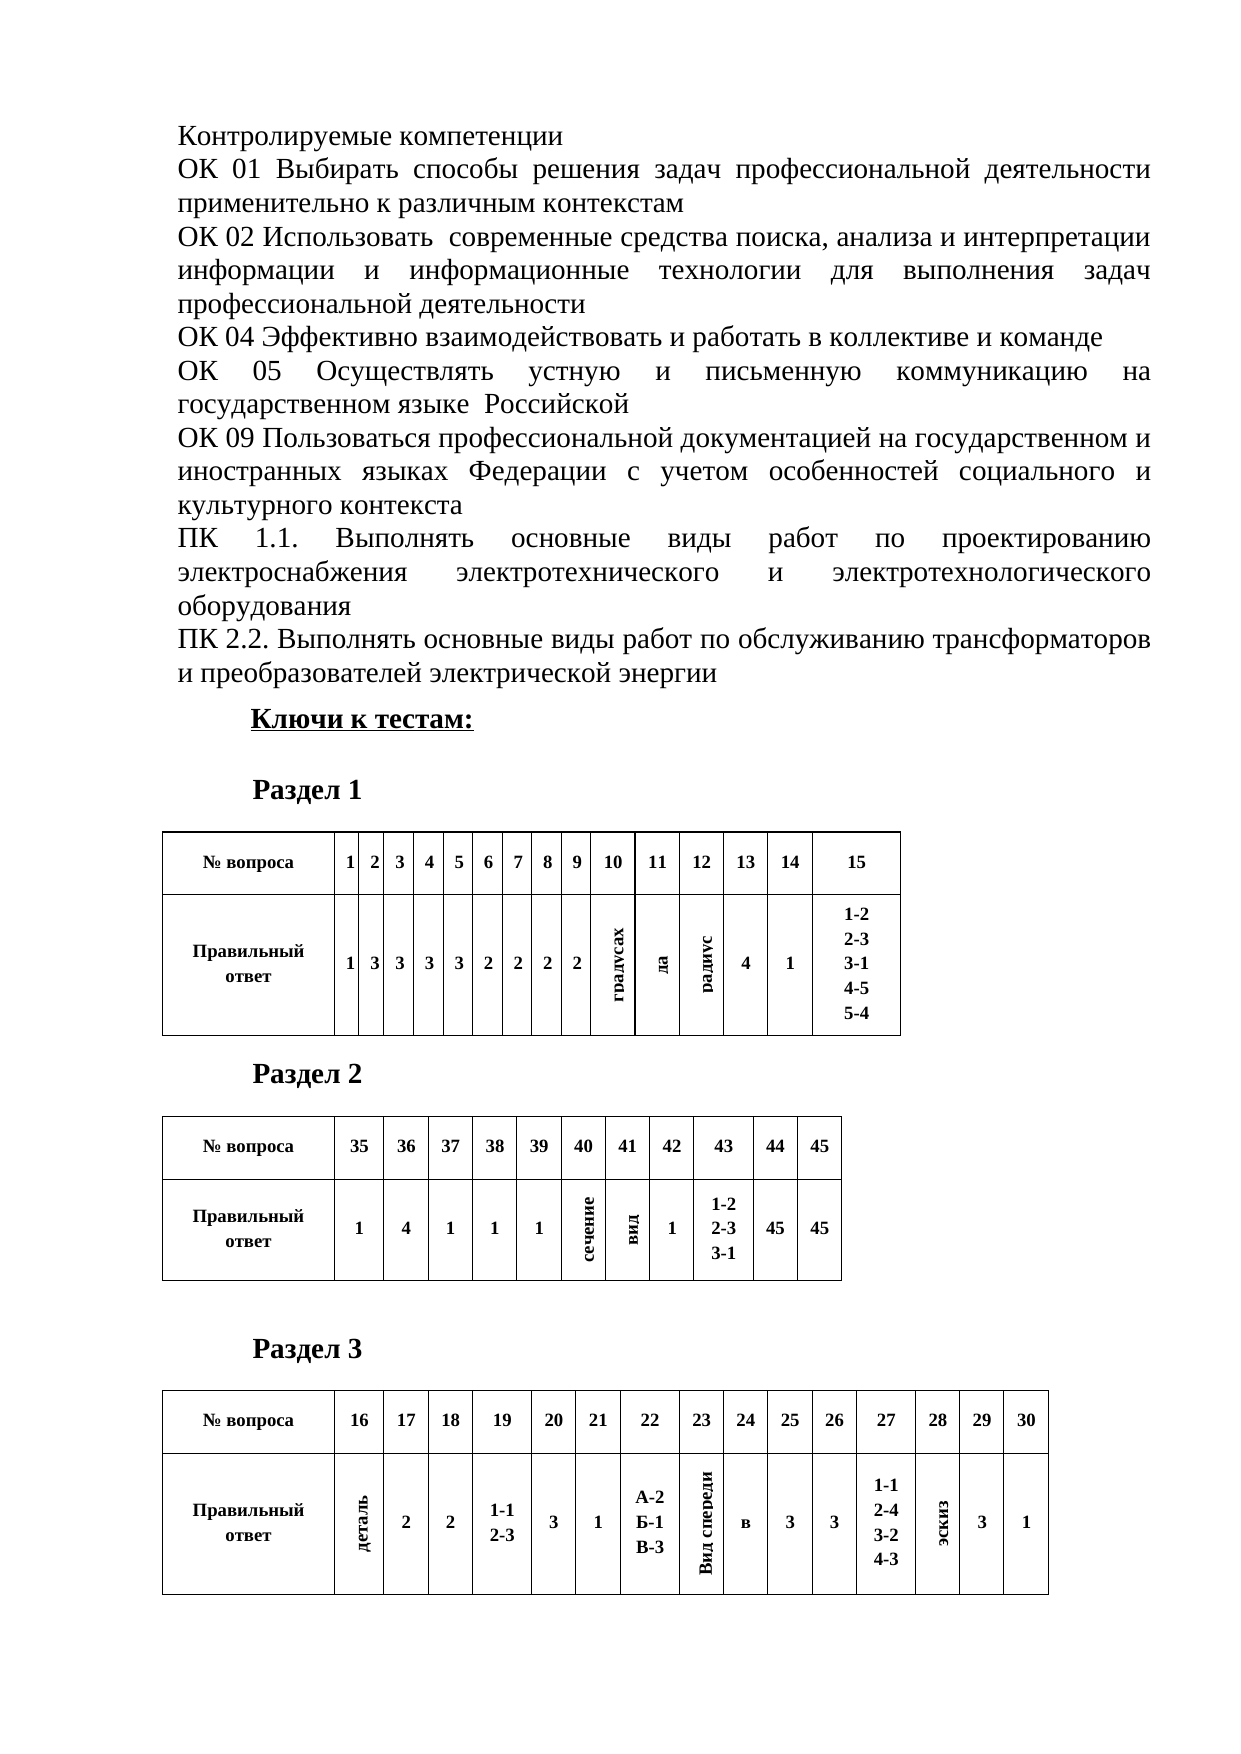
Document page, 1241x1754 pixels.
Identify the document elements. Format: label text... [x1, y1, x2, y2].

table_header 24 [724, 1391, 767, 1453]
table_header 21 [576, 1391, 620, 1453]
table_cell Правильный ответ [163, 1454, 334, 1593]
table_cell Вид спереди [680, 1454, 723, 1593]
table_cell 3 [444, 895, 472, 1035]
text ОК 02 Использовать современные средства поиска, анализа и интерпретации информации и информационные технологии для выполнения задач профессиональной деятельности [177, 219, 1152, 319]
table_cell 1 [335, 895, 358, 1035]
table_cell 1 [1004, 1454, 1048, 1593]
table_header 11 [636, 833, 679, 894]
text ПК 2.2. Выполнять основные виды работ по обслуживанию трансформаторов и преобразователей электрической энергии [177, 621, 1152, 688]
text Контролируемые компетенции [177, 118, 1152, 152]
table_header 28 [916, 1391, 959, 1453]
table_header 3 [384, 833, 413, 894]
table_header 13 [724, 833, 767, 894]
table_cell эскиз [916, 1454, 959, 1593]
table_header 36 [384, 1117, 428, 1179]
table_header 8 [532, 833, 561, 894]
table_cell 3 [384, 895, 413, 1035]
table_header 1 [335, 833, 358, 894]
table_header 4 [414, 833, 443, 894]
table_cell 3 [532, 1454, 575, 1593]
table_header № вопроса [163, 1117, 334, 1179]
table_cell деталь [335, 1454, 383, 1593]
table_header 45 [798, 1117, 841, 1179]
table_cell 1-1 2-3 [473, 1454, 531, 1593]
table_header 19 [473, 1391, 531, 1453]
table_header 22 [621, 1391, 679, 1453]
table_header 39 [517, 1117, 561, 1179]
table_cell вид [606, 1180, 649, 1280]
table_cell 45 [754, 1180, 797, 1280]
table_cell да [636, 895, 679, 1035]
table_cell 2 [473, 895, 502, 1035]
table_cell градусах [591, 895, 634, 1035]
table_header 25 [768, 1391, 812, 1453]
table_cell 2 [562, 895, 590, 1035]
table_cell 3 [359, 895, 383, 1035]
table_cell 1 [473, 1180, 516, 1280]
table_cell 2 [532, 895, 561, 1035]
table_cell А-2 Б-1 В-3 [621, 1454, 679, 1593]
text ПК 1.1. Выполнять основные виды работ по проектированию электроснабжения электротехнического и электротехнологического оборудования [177, 521, 1152, 621]
text Раздел 2 [177, 1057, 1152, 1090]
table_header 6 [473, 833, 502, 894]
table_cell 1 [650, 1180, 693, 1280]
table_header 43 [694, 1117, 753, 1179]
table_header 38 [473, 1117, 516, 1179]
table_header 37 [429, 1117, 472, 1179]
text ОК 05 Осуществлять устную и письменную коммуникацию на государственном языке Российской [177, 353, 1152, 420]
table_header 12 [680, 833, 723, 894]
text ОК 09 Пользоваться профессиональной документацией на государственном и иностранных языках Федерации с учетом особенностей социального и культурного контекста [177, 420, 1152, 521]
text ОК 04 Эффективно взаимодействовать и работать в коллективе и команде [177, 319, 1152, 353]
table_cell 1 [429, 1180, 472, 1280]
table_header 41 [606, 1117, 649, 1179]
table_header 16 [335, 1391, 383, 1453]
table_cell 45 [798, 1180, 841, 1280]
table_cell 3 [414, 895, 443, 1035]
table_header 14 [768, 833, 812, 894]
table_header 35 [335, 1117, 383, 1179]
table_cell 2 [503, 895, 531, 1035]
table_cell 1 [768, 895, 812, 1035]
table_cell 1 [517, 1180, 561, 1280]
table_header 23 [680, 1391, 723, 1453]
table_header 17 [384, 1391, 428, 1453]
table_cell 4 [384, 1180, 428, 1280]
table_cell сечение [562, 1180, 605, 1280]
text Раздел 3 [177, 1331, 1152, 1364]
table_cell 2 [429, 1454, 472, 1593]
table_header 18 [429, 1391, 472, 1453]
table_header 29 [960, 1391, 1003, 1453]
table_cell 1-2 2-3 3-1 [694, 1180, 753, 1280]
table_header 7 [503, 833, 531, 894]
table_header 2 [359, 833, 383, 894]
table_cell Правильный ответ [163, 1180, 334, 1280]
table_header № вопроса [163, 1391, 334, 1453]
table_header 15 [813, 833, 900, 894]
table_cell 2 [384, 1454, 428, 1593]
table_header 42 [650, 1117, 693, 1179]
table_cell 4 [724, 895, 767, 1035]
table_cell Правильный ответ [163, 895, 334, 1035]
table_header 30 [1004, 1391, 1048, 1453]
table_cell в [724, 1454, 767, 1593]
table_cell 1 [335, 1180, 383, 1280]
table_header 27 [857, 1391, 915, 1453]
table_header № вопроса [163, 833, 334, 894]
table_cell 3 [768, 1454, 812, 1593]
table_header 5 [444, 833, 472, 894]
table_cell 3 [813, 1454, 856, 1593]
table_header 26 [813, 1391, 856, 1453]
table_header 9 [562, 833, 590, 894]
text ОК 01 Выбирать способы решения задач профессиональной деятельности применительно к различным контекстам [177, 152, 1152, 219]
table_cell радиус [680, 895, 723, 1035]
table_header 10 [591, 833, 634, 894]
text Ключи к тестам: [177, 701, 1152, 734]
text Раздел 1 [177, 772, 1152, 806]
table_header 20 [532, 1391, 575, 1453]
table_cell 3 [960, 1454, 1003, 1593]
table_cell 1 [576, 1454, 620, 1593]
table_header 40 [562, 1117, 605, 1179]
table_header 44 [754, 1117, 797, 1179]
table_cell 1-2 2-3 3-1 4-5 5-4 [813, 895, 900, 1035]
table_cell 1-1 2-4 3-2 4-3 [857, 1454, 915, 1593]
